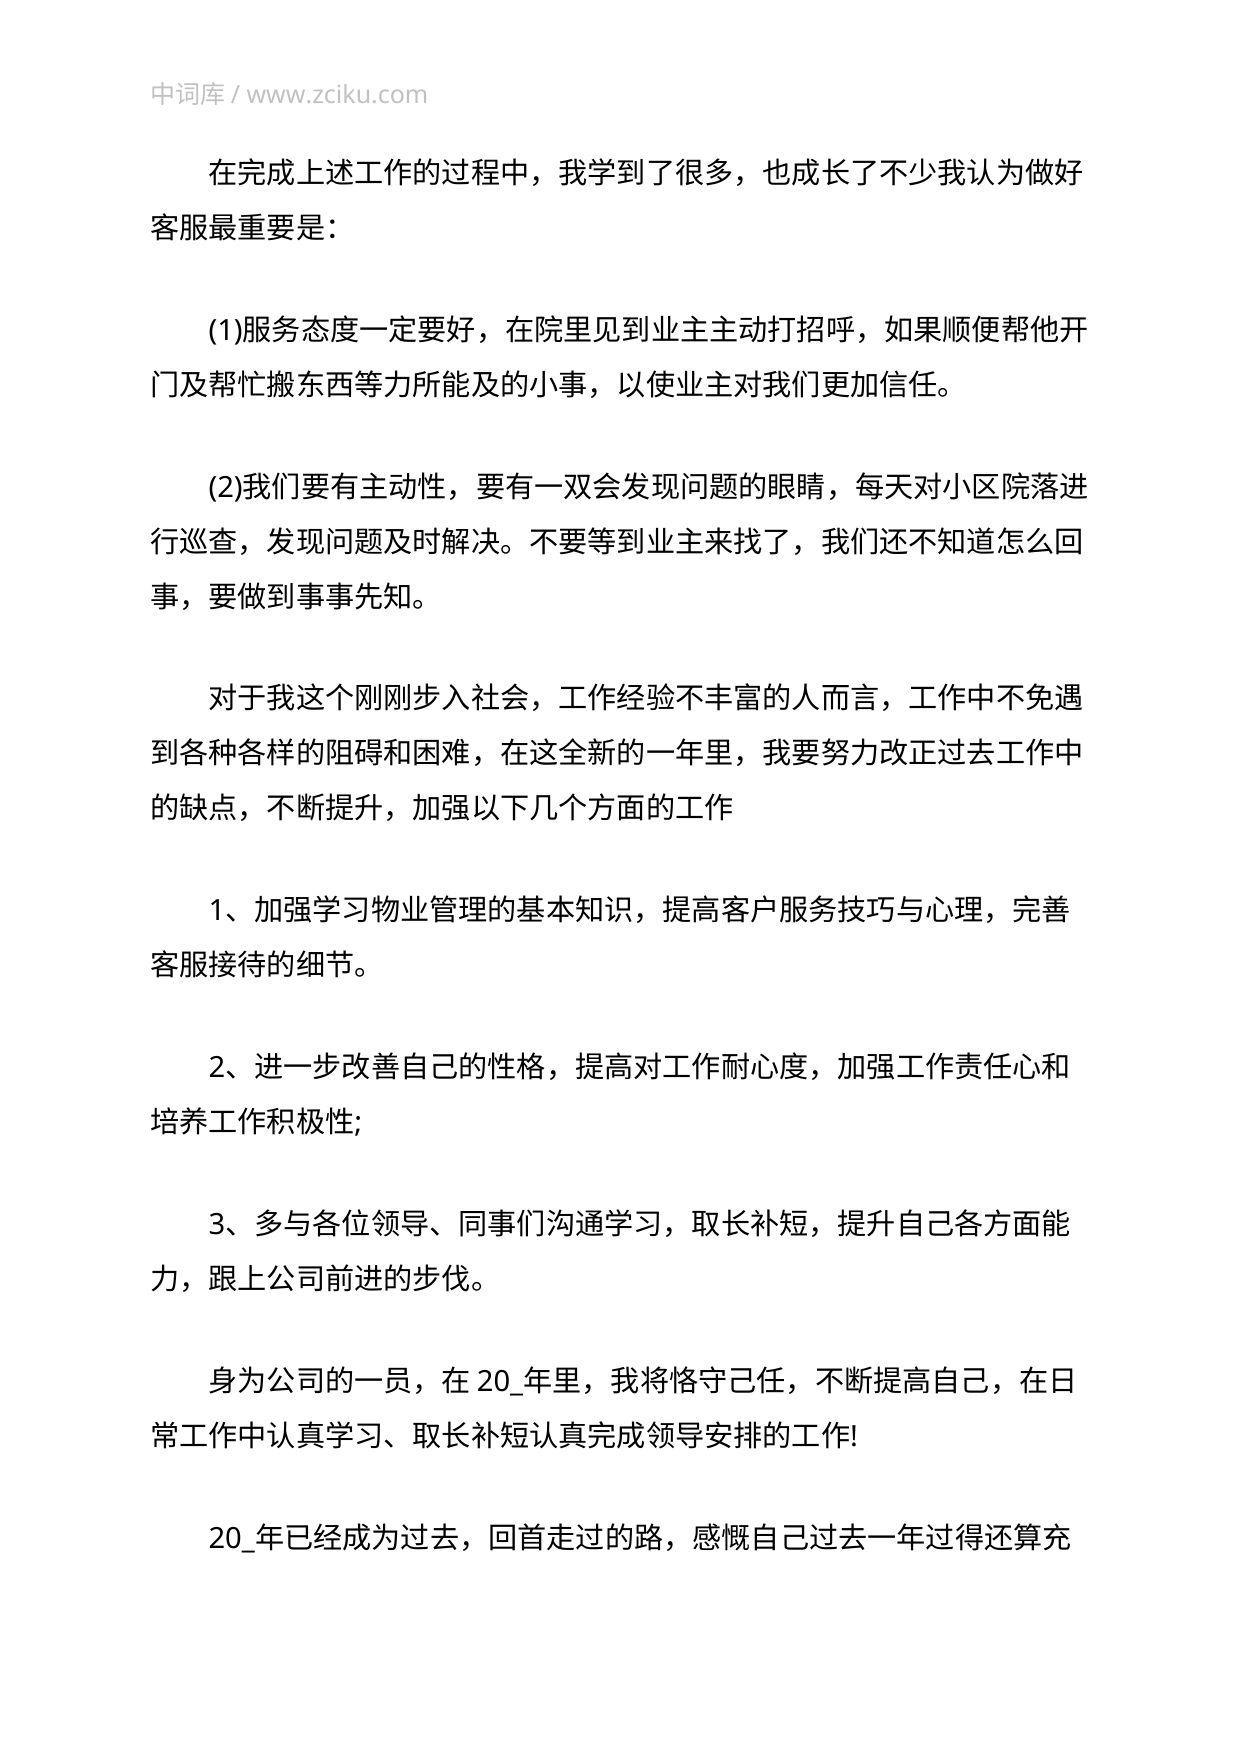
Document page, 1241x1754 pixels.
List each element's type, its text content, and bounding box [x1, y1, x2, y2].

text 1、加强学习物业管理的基本知识，提高客户服务技巧与心理，完善客服接待的细节。 [150, 887, 1090, 984]
text 身为公司的一员，在20_年里，我将恪守己任，不断提高自己，在日常工作中认真学习、取长补短认真完成领导安排的工作! [150, 1357, 1090, 1454]
text 2、进一步改善自己的性格，提高对工作耐心度，加强工作责任心和培养工作积极性; [150, 1043, 1090, 1141]
text 在完成上述工作的过程中，我学到了很多，也成长了不少我认为做好客服最重要是： [150, 150, 1090, 247]
text 3、多与各位领导、同事们沟通学习，取长补短，提升自己各方面能力，跟上公司前进的步伐。 [150, 1200, 1090, 1298]
text (2)我们要有主动性，要有一双会发现问题的眼睛，每天对小区院落进行巡查，发现问题及时解决。不要等到业主来找了，我们还不知道怎么回事，要做到事事先知。 [150, 463, 1090, 616]
text (1)服务态度一定要好，在院里见到业主主动打招呼，如果顺便帮他开门及帮忙搬东西等力所能及的小事，以使业主对我们更加信任。 [150, 307, 1090, 404]
text 对于我这个刚刚步入社会，工作经验不丰富的人而言，工作中不免遇到各种各样的阻碍和困难，在这全新的一年里，我要努力改正过去工作中的缺点，不断提升，加强以下几个方面的工作 [150, 675, 1090, 827]
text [150, 1514, 1090, 1557]
